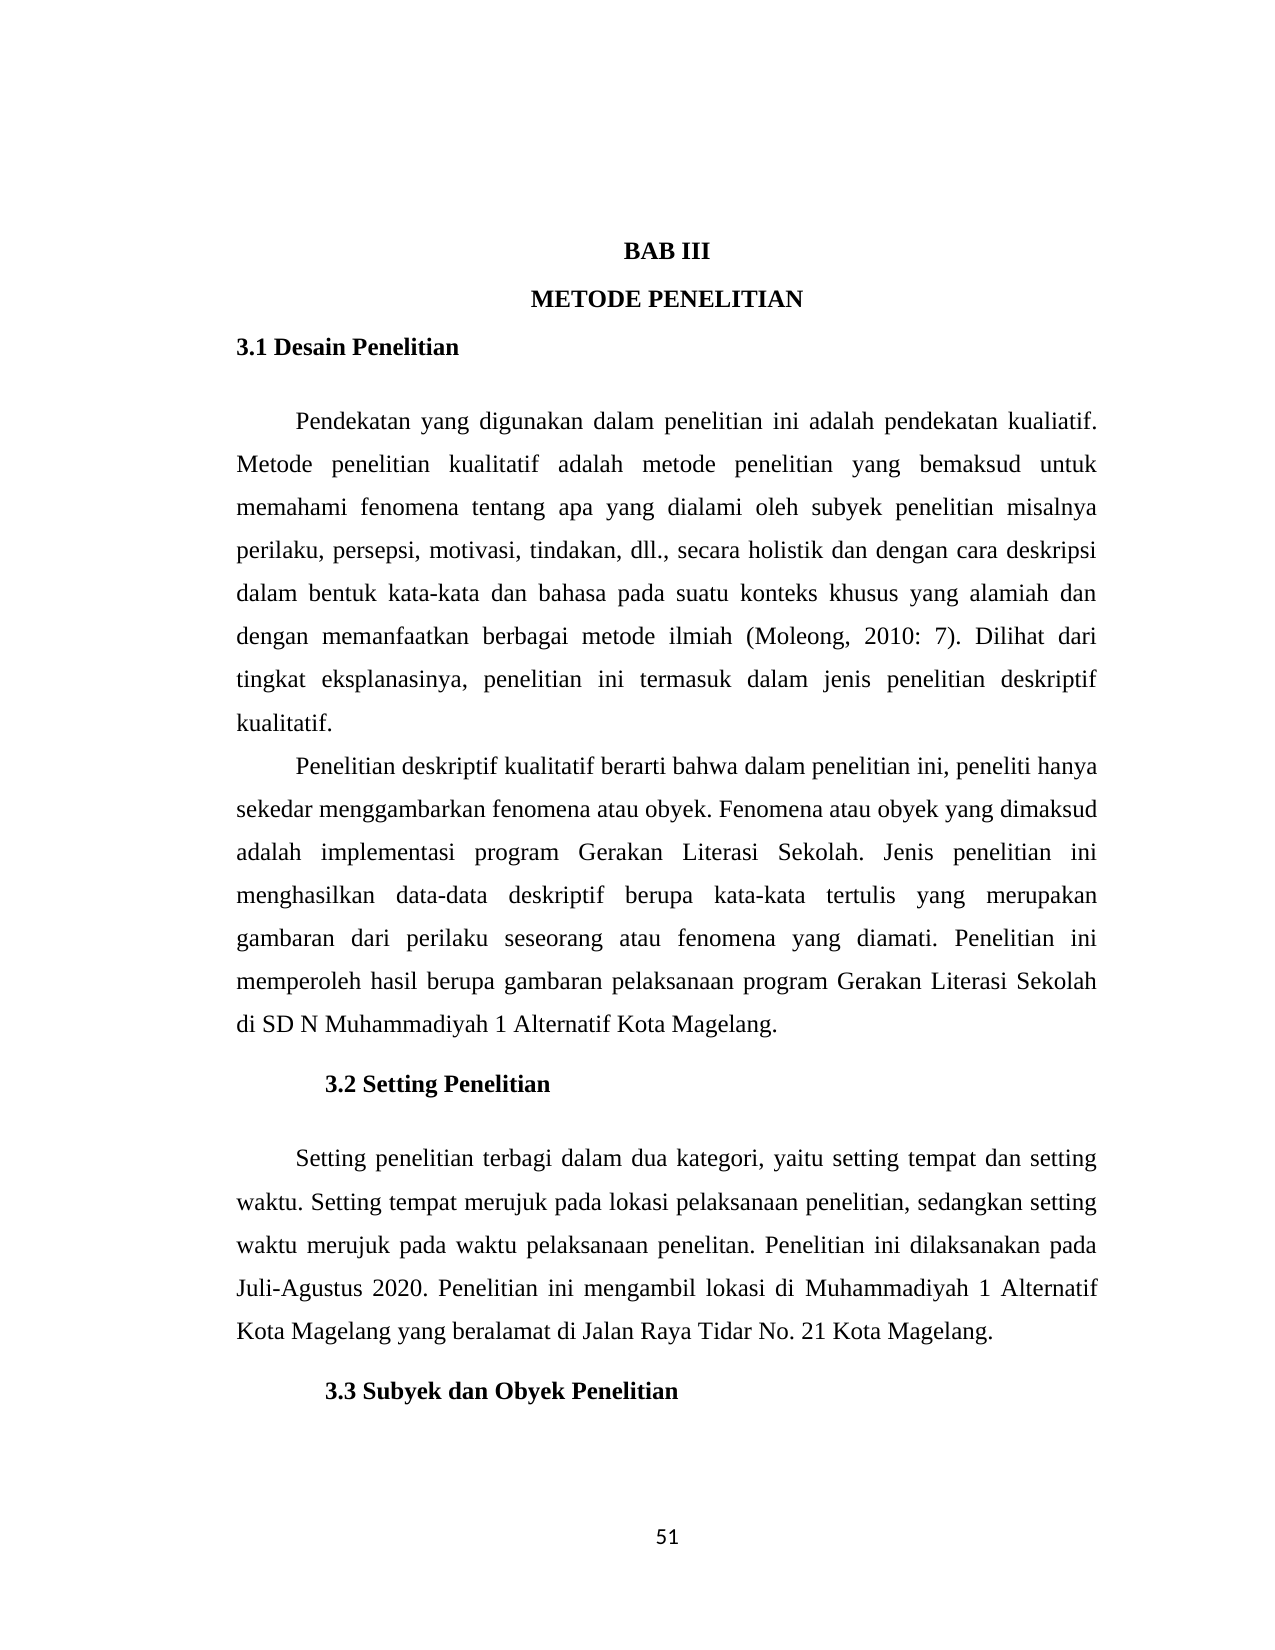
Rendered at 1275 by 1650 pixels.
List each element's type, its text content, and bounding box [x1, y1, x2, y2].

subtitle Desain Penelitian [236, 332, 1098, 360]
subtitle BAB III [236, 236, 1098, 265]
subtitle Setting Penelitian [325, 1069, 1098, 1098]
subtitle METODE PENELITIAN [236, 284, 1098, 313]
list Penelitian deskriptif kualitatif berarti bahwa dalam penelitian ini, peneliti hanya sekedar menggambarkan fenomena atau obyek. Fenomena atau obyek yang dimaksud adalah implementasi program Gerakan Literasi Sekolah. Jenis penelitian ini menghasilkan data-data deskriptif berupa kata-kata tertulis yang merupakan gambaran dari perilaku seseorang atau fenomena yang diamati. Penelitian ini memperoleh hasil berupa gambaran pelaksanaan program Gerakan Literasi Sekolah di SD N Muhammadiyah 1 Alternatif Kota Magelang. [236, 751, 1098, 1038]
list Pendekatan yang digunakan dalam penelitian ini adalah pendekatan kualiatif. Metode penelitian kualitatif adalah metode penelitian yang bemaksud untuk memahami fenomena tentang apa yang dialami oleh subyek penelitian misalnya perilaku, persepsi, motivasi, tindakan, dll., secara holistik dan dengan cara deskripsi dalam bentuk kata-kata dan bahasa pada suatu konteks khusus yang alamiah dan dengan memanfaatkan berbagai metode ilmiah (Moleong, 2010: 7). Dilihat dari tingkat eksplanasinya, penelitian ini termasuk dalam jenis penelitian deskriptif kualitatif. [236, 406, 1098, 736]
list Setting penelitian terbagi dalam dua kategori, yaitu setting tempat dan setting waktu. Setting tempat merujuk pada lokasi pelaksanaan penelitian, sedangkan setting waktu merujuk pada waktu pelaksanaan penelitan. Penelitian ini dilaksanakan pada Juli-Agustus 2020. Penelitian ini mengambil lokasi di Muhammadiyah 1 Alternatif Kota Magelang yang beralamat di Jalan Raya Tidar No. 21 Kota Magelang. [236, 1143, 1098, 1345]
subtitle Subyek dan Obyek Penelitian [325, 1376, 1098, 1404]
